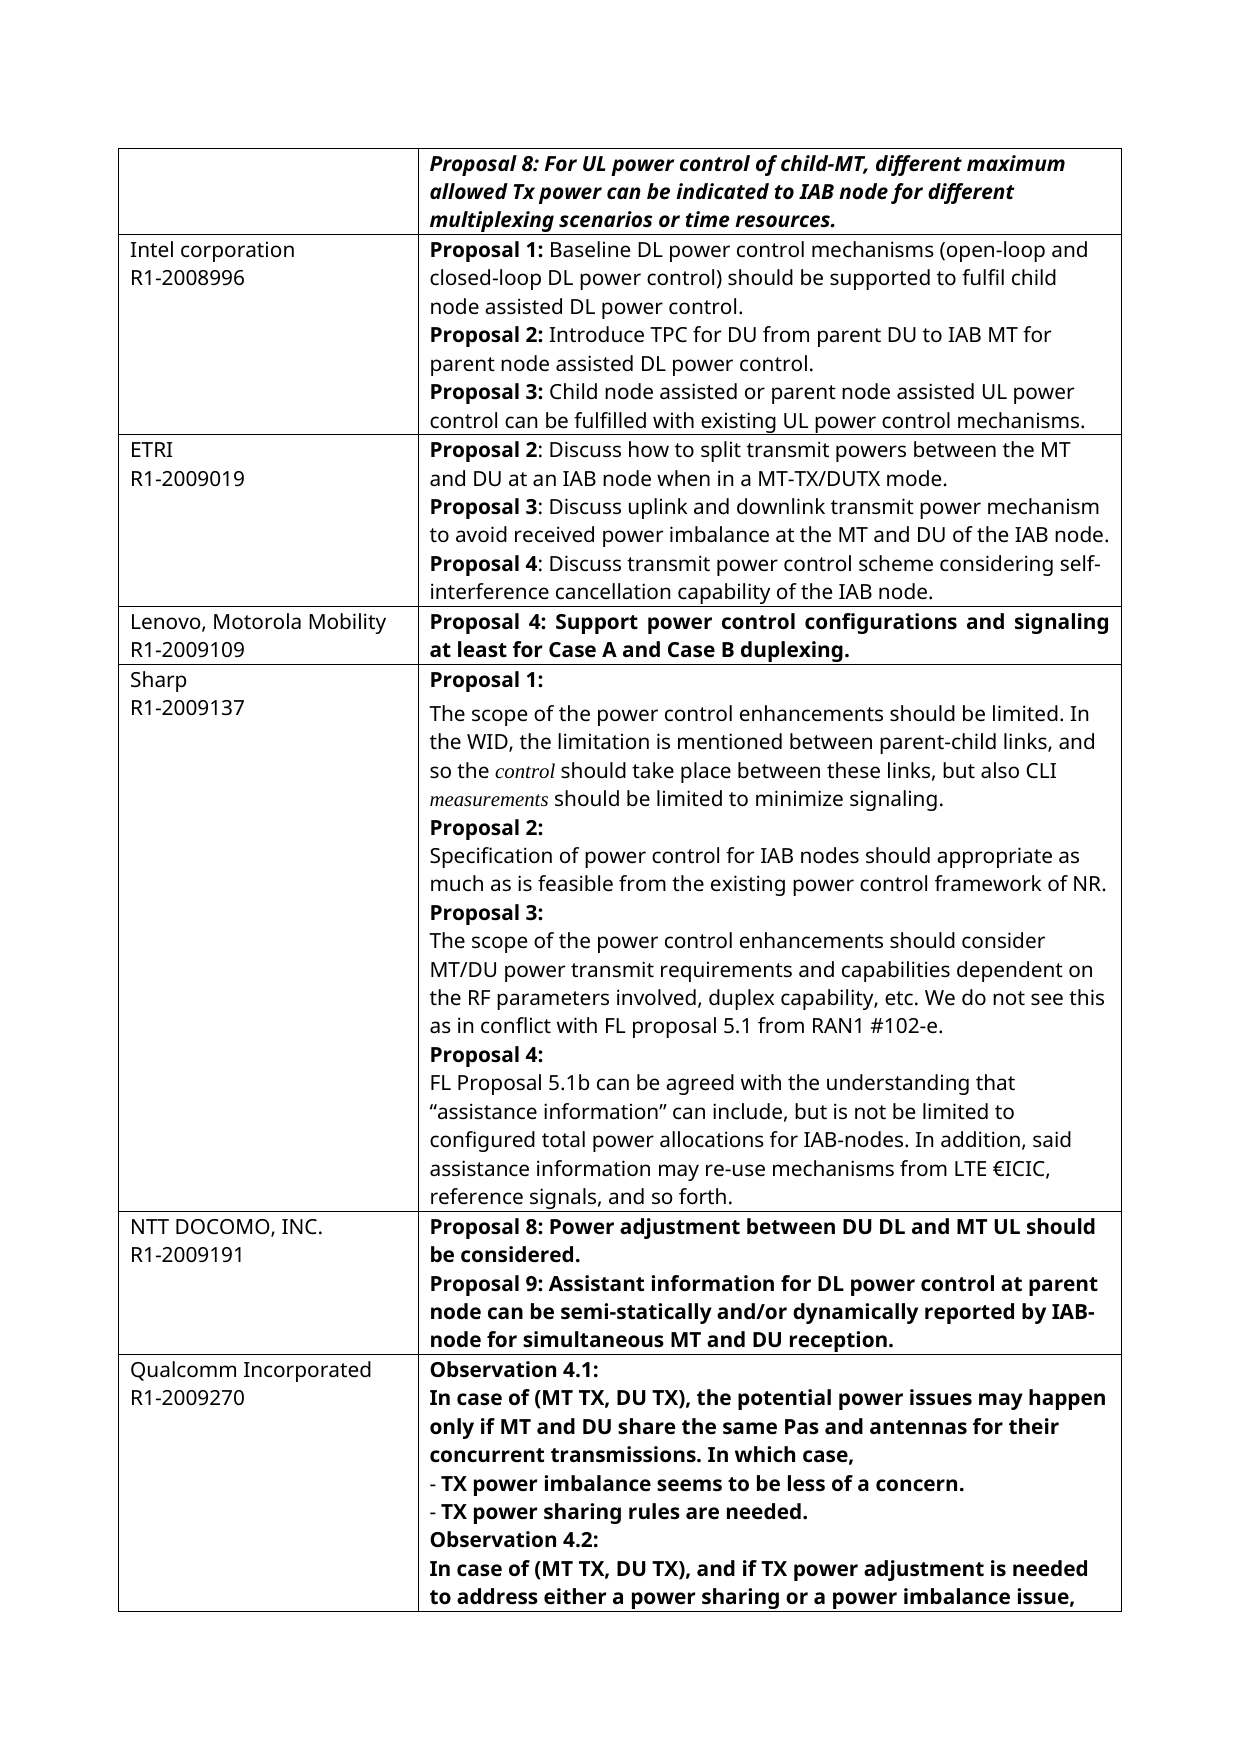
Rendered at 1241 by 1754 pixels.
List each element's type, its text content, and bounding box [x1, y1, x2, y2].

table_cell NTT DOCOMO, INC. R1-2009191 [119, 1212, 418, 1354]
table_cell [419, 1355, 1121, 1611]
table_cell Sharp R1-2009137 [119, 665, 418, 1211]
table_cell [419, 149, 1121, 234]
table_cell Proposal 1: Baseline DL power control mechanisms (open-loop and closed-loop DL power control) should be supported to fulfil child node assisted DL power control. Proposal 2: Introduce TPC for DU from parent DU to IAB MT for parent node assisted DL power control. Proposal 3: Child node assisted or parent node assisted UL power control can be fulfilled with existing UL power control mechanisms. [419, 235, 1121, 434]
table_cell Proposal 2: Discuss how to split transmit powers between the MT and DU at an IAB node when in a MT-TX/DUTX mode. Proposal 3: Discuss uplink and downlink transmit power mechanism to avoid received power imbalance at the MT and DU of the IAB node. Proposal 4: Discuss transmit power control scheme considering self-interference cancellation capability of the IAB node. [419, 435, 1121, 606]
table_cell ETRI R1-2009019 [119, 435, 418, 606]
table_cell Intel corporation R1-2008996 [119, 235, 418, 434]
table_cell Proposal 1: The scope of the power control enhancements should be limited. In the WID, the limitation is mentioned between parent-child links, and so the control should take place between these links, but also CLI measurements should be limited to minimize signaling. Proposal 2: Specification of power control for IAB nodes should appropriate as much as is feasible from the existing power control framework of NR. Proposal 3: The scope of the power control enhancements should consider MT/DU power transmit requirements and capabilities dependent on the RF parameters involved, duplex capability, etc. We do not see this as in conflict with FL proposal 5.1 from RAN1 #102-e. Proposal 4: FL Proposal 5.1b can be agreed with the understanding that “assistance information” can include, but is not be limited to configured total power allocations for IAB-nodes. In addition, said assistance information may re-use mechanisms from LTE €ICIC, reference signals, and so forth. [419, 665, 1121, 1211]
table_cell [119, 1355, 418, 1611]
table_cell Proposal 4: Support power control configurations and signaling at least for Case A and Case B duplexing. [419, 607, 1121, 664]
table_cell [119, 149, 418, 234]
table_cell Lenovo, Motorola Mobility R1-2009109 [119, 607, 418, 664]
table_cell Proposal 8: Power adjustment between DU DL and MT UL should be considered. Proposal 9: Assistant information for DL power control at parent node can be semi-statically and/or dynamically reported by IAB-node for simultaneous MT and DU reception. [419, 1212, 1121, 1354]
